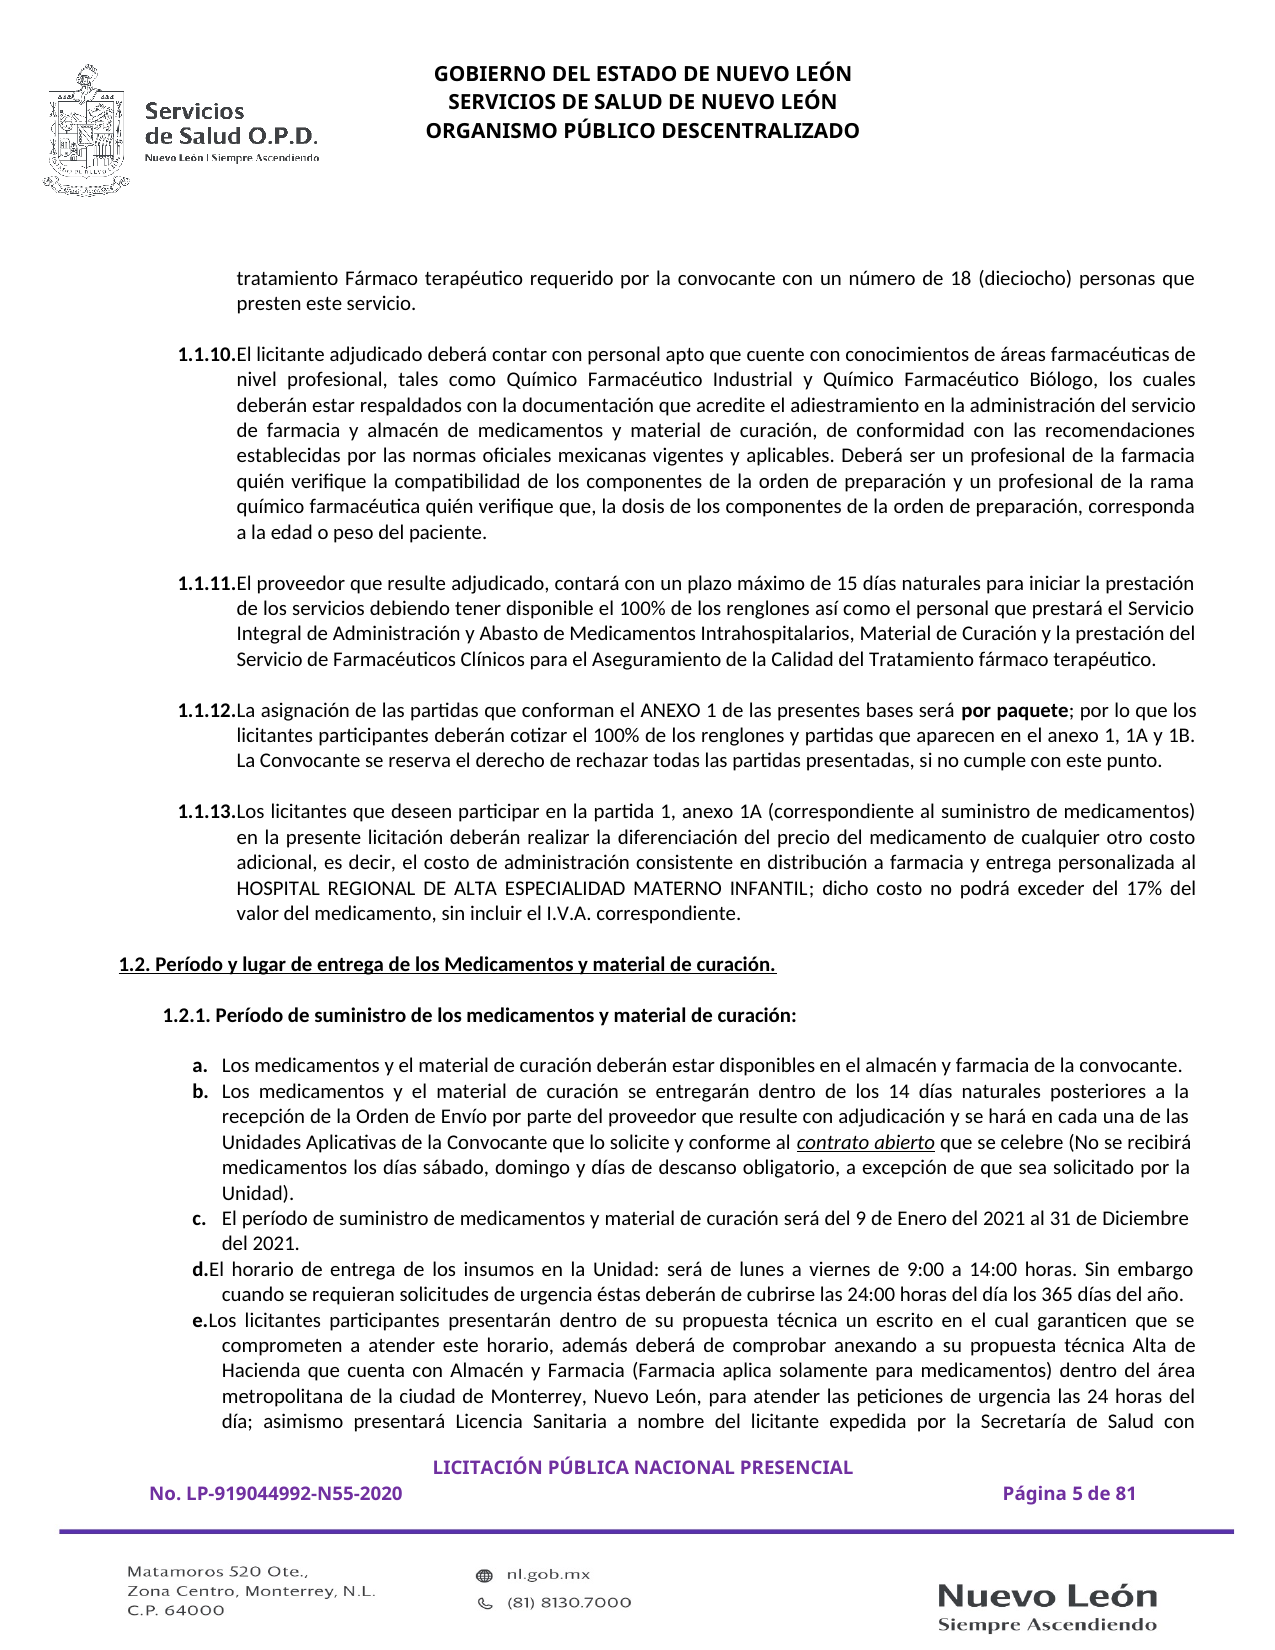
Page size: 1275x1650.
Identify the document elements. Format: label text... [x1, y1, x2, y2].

list Los medicamentos y el material de curación se entregarán dentro de los 14 días naturales posteriores a la recepción de la Orden de Envío por parte del proveedor que resulte con adjudicación y se hará en cada una de las Unidades Aplicativas de la Convocante que lo solicite y conforme al contrato abierto que se celebre (No se recibirá medicamentos los días sábado, domingo y días de descanso obligatorio, a excepción de que sea solicitado por la Unidad). [192, 1078, 1192, 1205]
list El período de suministro de medicamentos y material de curación será del 9 de Enero del 2021 al 31 de Diciembre del 2021. [192, 1205, 1192, 1256]
list El horario de entrega de los insumos en la Unidad: será de lunes a viernes de 9:00 a 14:00 horas. Sin embargo cuando se requieran solicitudes de urgencia éstas deberán de cubrirse las 24:00 horas del día los 365 días del año. [192, 1256, 1197, 1307]
text 1.2.1. Período de suministro de los medicamentos y material de curación: [162, 1002, 1197, 1027]
list La asignación de las partidas que conforman el ANEXO 1 de las presentes bases será por paquete; por lo que los licitantes participantes deberán cotizar el 100% de los renglones y partidas que aparecen en el anexo 1, 1A y 1B. La Convocante se reserva el derecho de rechazar todas las partidas presentadas, si no cumple con este punto. [177, 697, 1197, 773]
picture [54, 1524, 1235, 1641]
list Los medicamentos y el material de curación deberán estar disponibles en el almacén y farmacia de la convocante. [192, 1053, 1192, 1078]
list Los licitantes que deseen participar en la partida 1, anexo 1A (correspondiente al suministro de medicamentos) en la presente licitación deberán realizar la diferenciación del precio del medicamento de cualquier otro costo adicional, es decir, el costo de administración consistente en distribución a farmacia y entrega personalizada al HOSPITAL REGIONAL DE ALTA ESPECIALIDAD MATERNO INFANTIL; dicho costo no podrá exceder del 17% del valor del medicamento, sin incluir el I.V.A. correspondiente. [177, 798, 1197, 926]
picture [7, 7, 354, 253]
list El proveedor que resulte adjudicado, contará con un plazo máximo de 15 días naturales para iniciar la prestación de los servicios debiendo tener disponible el 100% de los renglones así como el personal que prestará el Servicio Integral de Administración y Abasto de Medicamentos Intrahospitalarios, Material de Curación y la prestación del Servicio de Farmacéuticos Clínicos para el Aseguramiento de la Calidad del Tratamiento fármaco terapéutico. [177, 570, 1197, 671]
list El licitante adjudicado deberá contar con personal apto que cuente con conocimientos de áreas farmacéuticas de nivel profesional, tales como Químico Farmacéutico Industrial y Químico Farmacéutico Biólogo, los cuales deberán estar respaldados con la documentación que acredite el adiestramiento en la administración del servicio de farmacia y almacén de medicamentos y material de curación, de conformidad con las recomendaciones establecidas por las normas oficiales mexicanas vigentes y aplicables. Deberá ser un profesional de la farmacia quién verifique la compatibilidad de los componentes de la orden de preparación y un profesional de la rama químico farmacéutica quién verifique que, la dosis de los componentes de la orden de preparación, corresponda a la edad o peso del paciente. [177, 341, 1197, 544]
text 1.2. Período y lugar de entrega de los Medicamentos y material de curación. [118, 951, 1197, 976]
